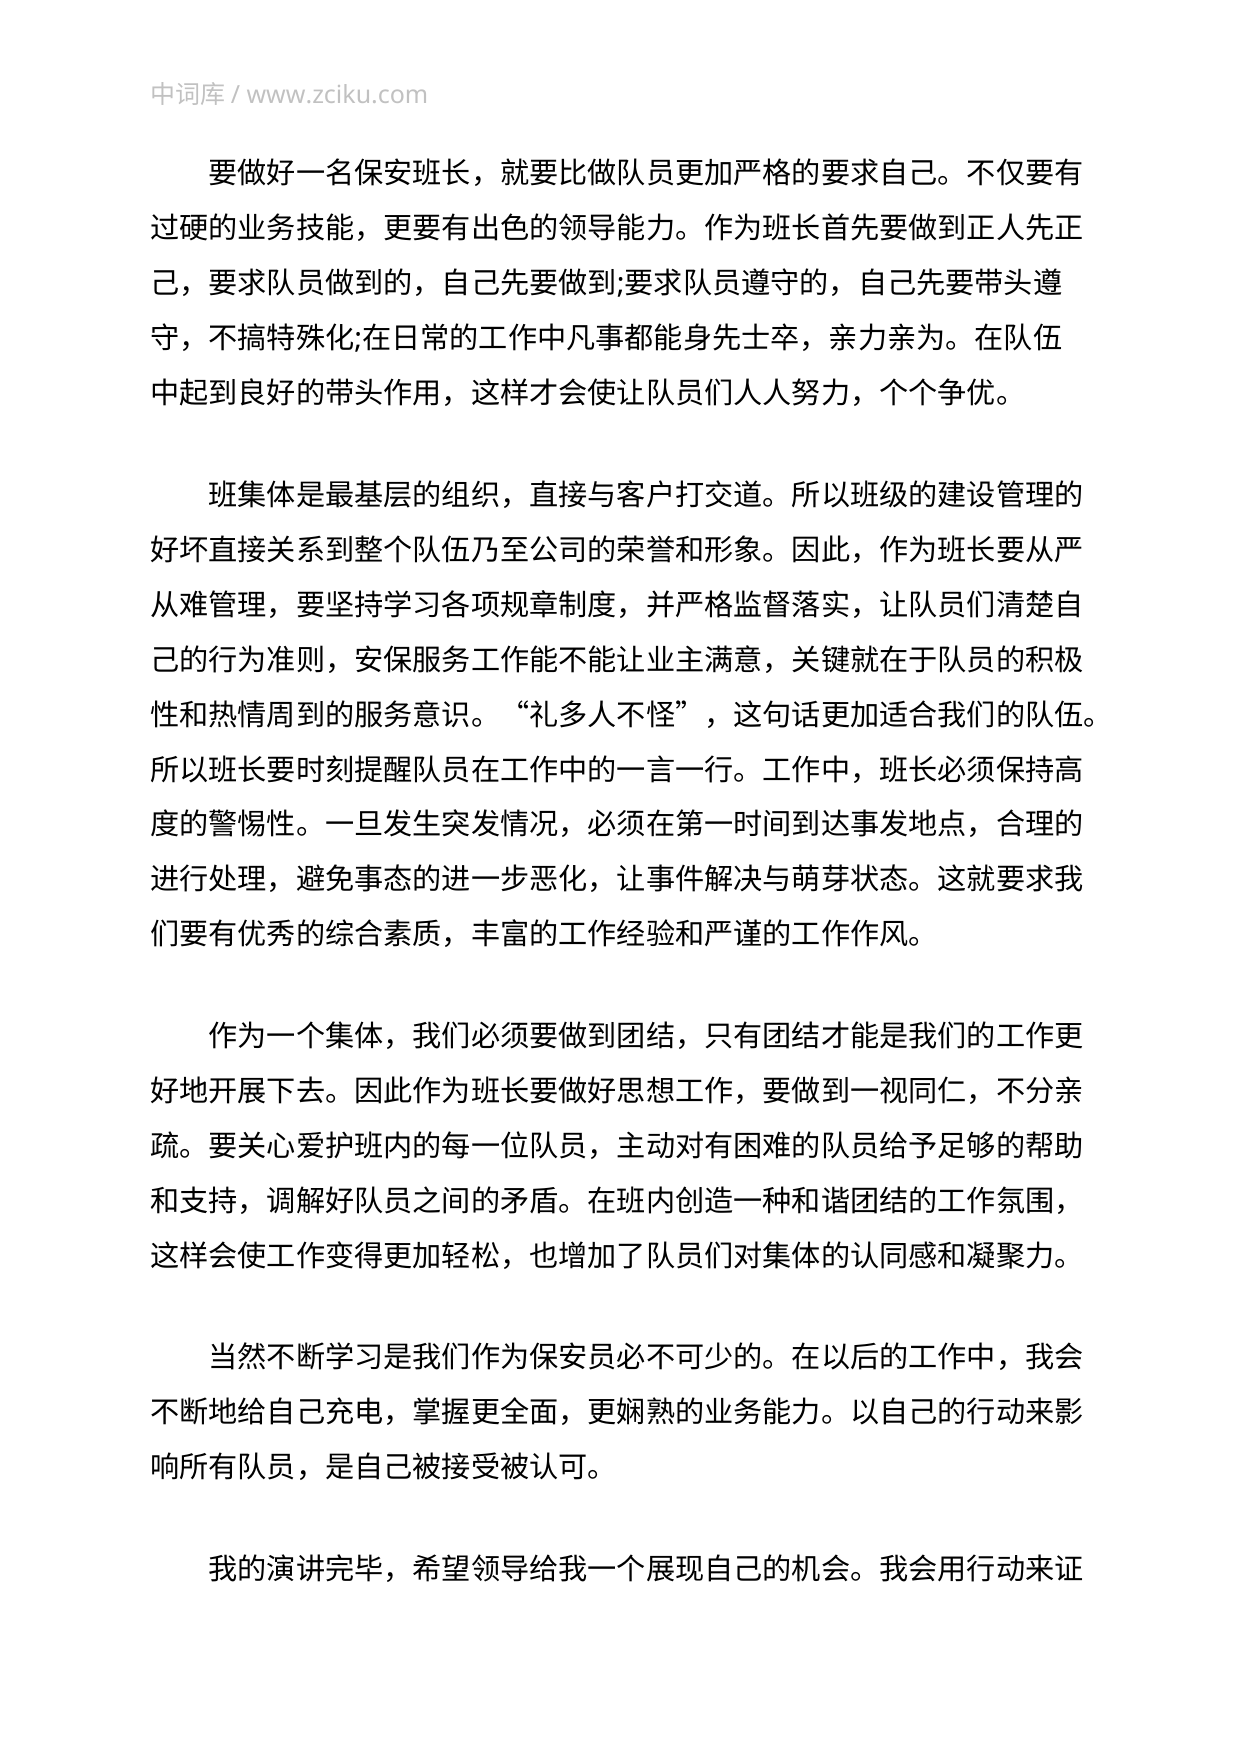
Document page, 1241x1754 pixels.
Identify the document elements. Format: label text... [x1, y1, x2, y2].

text 要做好一名保安班长，就要比做队员更加严格的要求自己。不仅要有过硬的业务技能，更要有出色的领导能力。作为班长首先要做到正人先正己，要求队员做到的，自己先要做到;要求队员遵守的，自己先要带头遵守，不搞特殊化;在日常的工作中凡事都能身先士卒，亲力亲为。在队伍中起到良好的带头作用，这样才会使让队员们人人努力，个个争优。 [150, 150, 1090, 412]
text 班集体是最基层的组织，直接与客户打交道。所以班级的建设管理的好坏直接关系到整个队伍乃至公司的荣誉和形象。因此，作为班长要从严从难管理，要坚持学习各项规章制度，并严格监督落实，让队员们清楚自己的行为准则，安保服务工作能不能让业主满意，关键就在于队员的积极性和热情周到的服务意识。“礼多人不怪”，这句话更加适合我们的队伍。所以班长要时刻提醒队员在工作中的一言一行。工作中，班长必须保持高度的警惕性。一旦发生突发情况，必须在第一时间到达事发地点，合理的进行处理，避免事态的进一步恶化，让事件解决与萌芽状态。这就要求我们要有优秀的综合素质，丰富的工作经验和严谨的工作作风。 [150, 472, 1090, 953]
text 作为一个集体，我们必须要做到团结，只有团结才能是我们的工作更好地开展下去。因此作为班长要做好思想工作，要做到一视同仁，不分亲疏。要关心爱护班内的每一位队员，主动对有困难的队员给予足够的帮助和支持，调解好队员之间的矛盾。在班内创造一种和谐团结的工作氛围，这样会使工作变得更加轻松，也增加了队员们对集体的认同感和凝聚力。 [150, 1012, 1090, 1274]
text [150, 1545, 1090, 1588]
text 当然不断学习是我们作为保安员必不可少的。在以后的工作中，我会不断地给自己充电，掌握更全面，更娴熟的业务能力。以自己的行动来影响所有队员，是自己被接受被认可。 [150, 1334, 1090, 1486]
